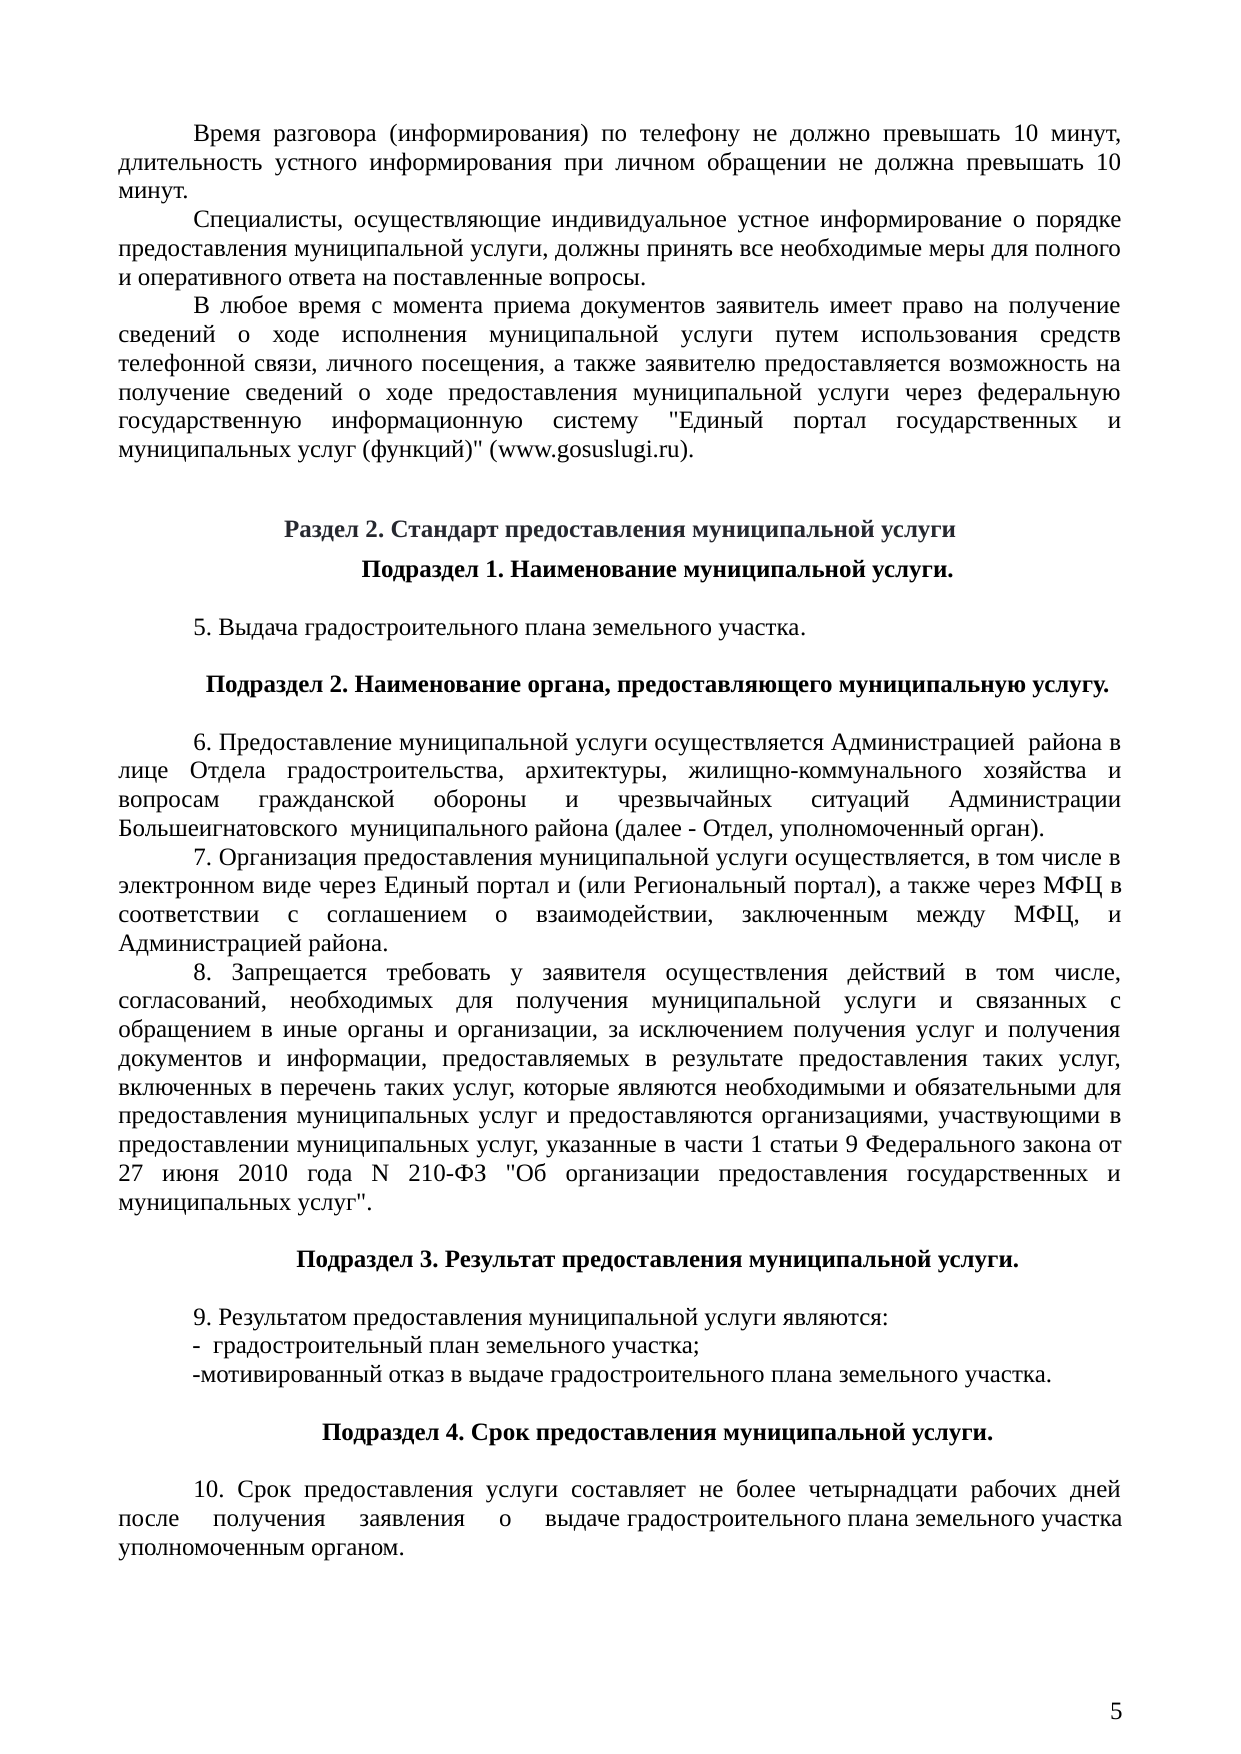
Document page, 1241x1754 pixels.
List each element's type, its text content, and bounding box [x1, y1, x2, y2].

text Подраздел 2. Наименование органа, предоставляющего муниципальную услугу. [118, 669, 1122, 698]
text 7. Организация предоставления муниципальной услуги осуществляется, в том числе в электронном виде через Единый портал и (или Региональный портал), а также через МФЦ в соответствии с соглашением о взаимодействии, заключенным между МФЦ, и Администрацией района. [118, 842, 1122, 957]
text 5. Выдача градостроительного плана земельного участка. [118, 612, 1122, 641]
text 8. Запрещается требовать у заявителя осуществления действий в том числе, согласований, необходимых для получения муниципальной услуги и связанных с обращением в иные органы и организации, за исключением получения услуг и получения документов и информации, предоставляемых в результате предоставления таких услуг, включенных в перечень таких услуг, которые являются необходимыми и обязательными для предоставления муниципальных услуг и предоставляются организациями, участвующими в предоставлении муниципальных услуг, указанные в части 1 статьи 9 Федерального закона от 27 июня 2010 года N 210-ФЗ "Об организации предоставления государственных и муниципальных услуг". [118, 957, 1122, 1216]
text Подраздел 1. Наименование муниципальной услуги. [118, 554, 1122, 583]
text Специалисты, осуществляющие индивидуальное устное информирование о порядке предоставления муниципальной услуги, должны принять все необходимые меры для полного и оперативного ответа на поставленные вопросы. [118, 204, 1122, 291]
text 9. Результатом предоставления муниципальной услуги являются: [118, 1302, 1122, 1331]
text Подраздел 4. Срок предоставления муниципальной услуги. [118, 1417, 1122, 1446]
subtitle Раздел 2. Стандарт предоставления муниципальной услуги [118, 514, 1122, 543]
text 6. Предоставление муниципальной услуги осуществляется Администрацией района в лице Отдела градостроительства, архитектуры, жилищно-коммунального хозяйства и вопросам гражданской обороны и чрезвычайных ситуаций Администрации Большеигнатовского муниципального района (далее - Отдел, уполномоченный орган). [118, 727, 1122, 842]
text Подраздел 3. Результат предоставления муниципальной услуги. [118, 1244, 1122, 1273]
text Время разговора (информирования) по телефону не должно превышать 10 минут, длительность устного информирования при личном обращении не должна превышать 10 минут. [118, 118, 1122, 204]
text -мотивированный отказ в выдаче градостроительного плана земельного участка. [118, 1359, 1122, 1388]
text 10. Срок предоставления услуги составляет не более четырнадцати рабочих дней после получения заявления о выдаче градостроительного плана земельного участка уполномоченным органом. [118, 1474, 1122, 1561]
text - градостроительный план земельного участка; [118, 1331, 1122, 1359]
text В любое время с момента приема документов заявитель имеет право на получение сведений о ходе исполнения муниципальной услуги путем использования средств телефонной связи, личного посещения, а также заявителю предоставляется возможность на получение сведений о ходе предоставления муниципальной услуги через федеральную государственную информационную систему "Единый портал государственных и муниципальных услуг (функций)" (www.gosuslugi.ru). [118, 291, 1122, 463]
